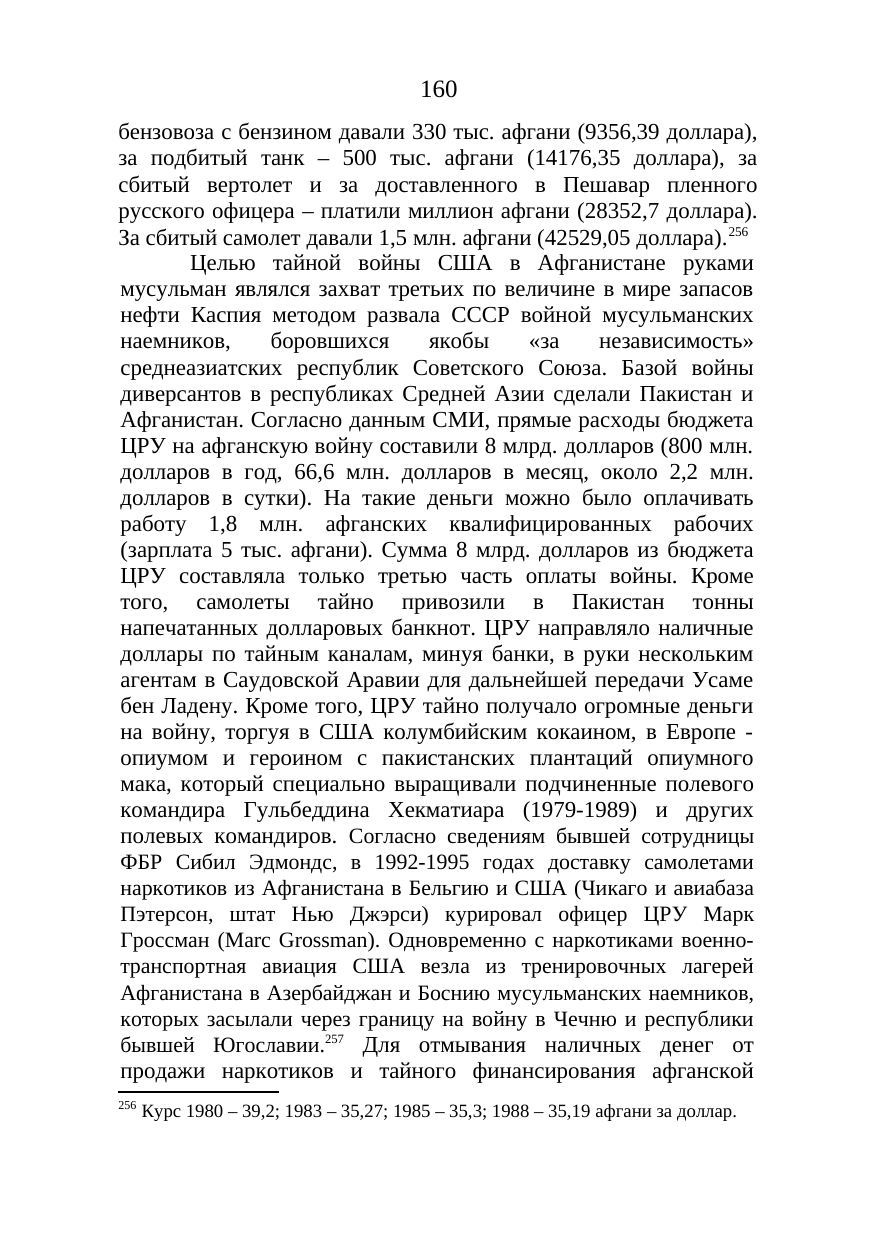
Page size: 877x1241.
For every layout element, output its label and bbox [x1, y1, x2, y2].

text [118, 118, 759, 250]
text [120, 250, 755, 1083]
